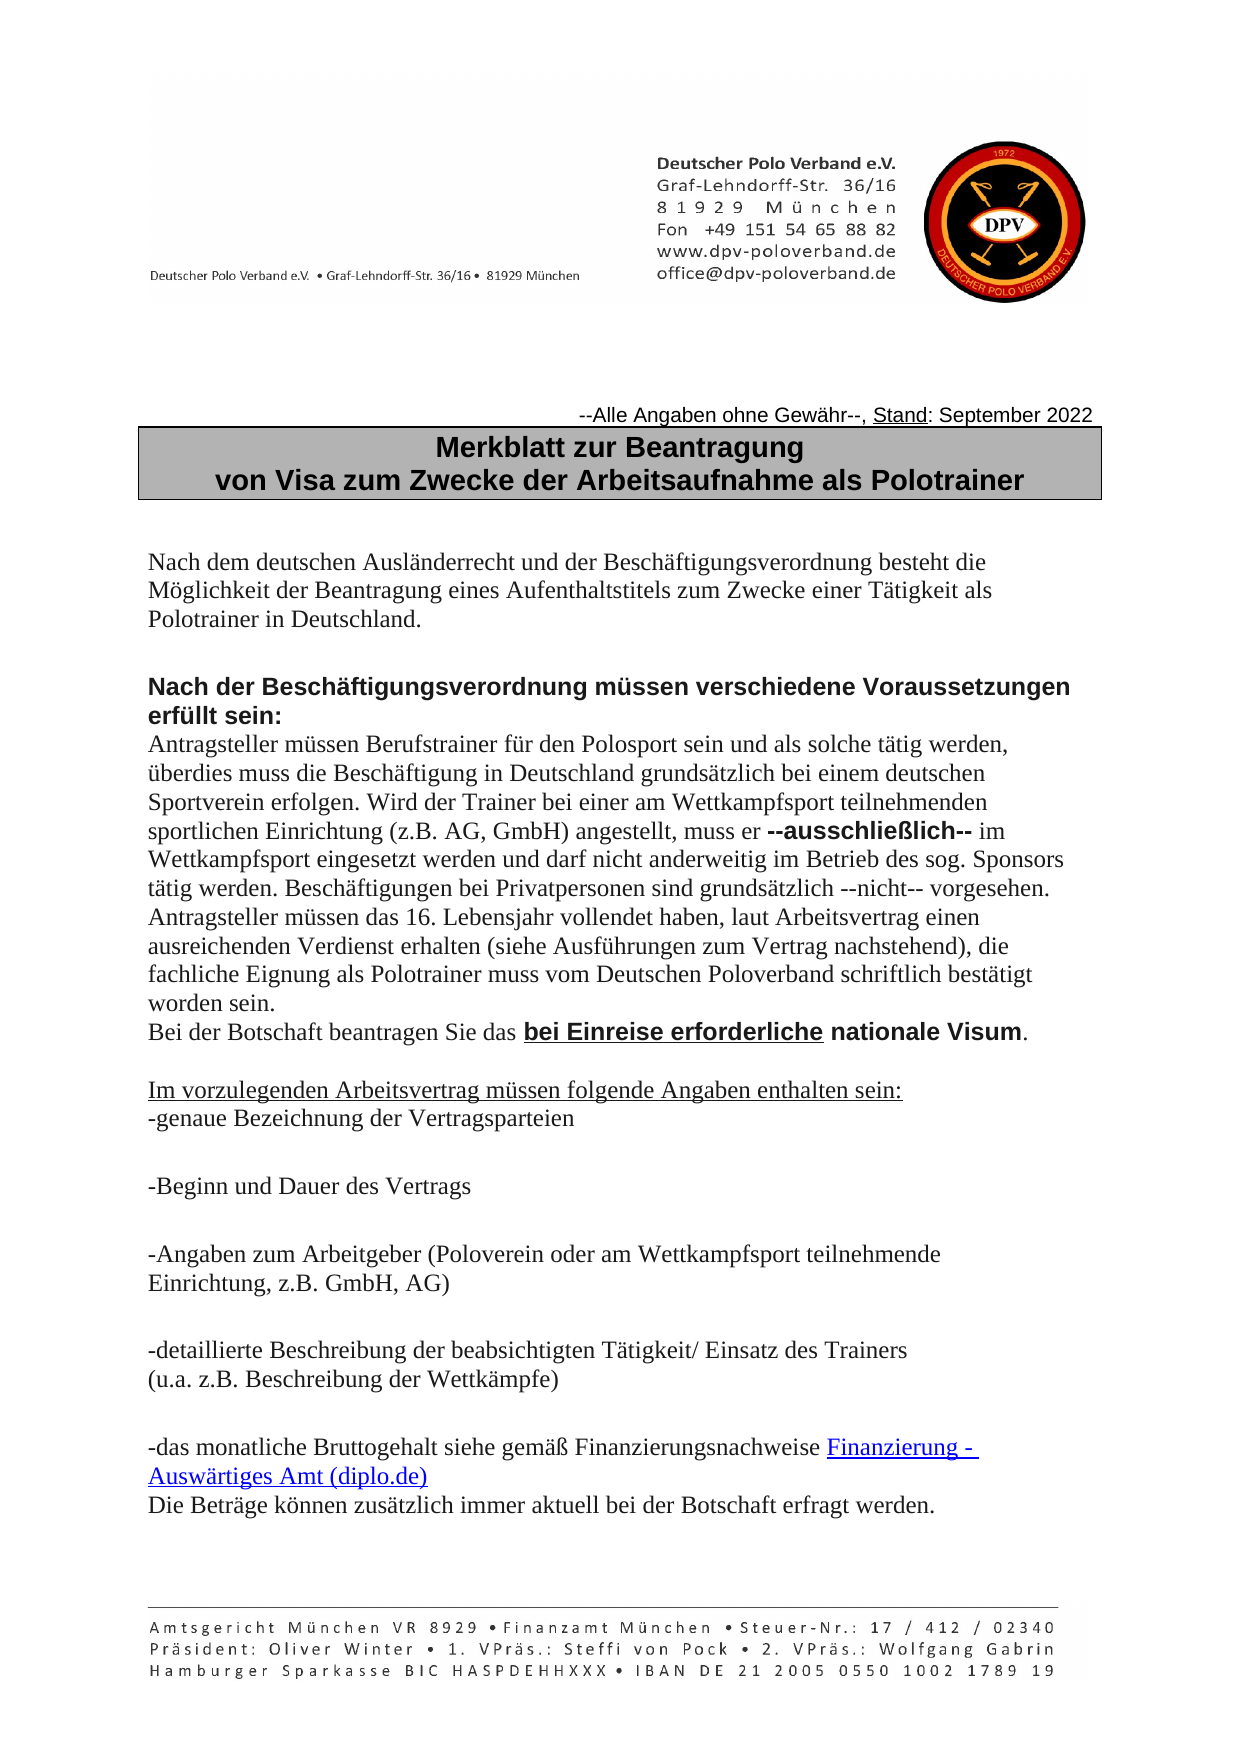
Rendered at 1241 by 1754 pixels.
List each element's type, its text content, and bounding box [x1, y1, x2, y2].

text Nach dem deutschen Ausländerrecht und der Beschäftigungsverordnung besteht die Möglichkeit der Beantragung eines Aufenthaltstitels zum Zwecke einer Tätigkeit als Polotrainer in Deutschland. [148, 547, 1093, 633]
text Im vorzulegenden Arbeitsvertrag müssen folgende Angaben enthalten sein: [148, 1075, 1093, 1103]
text Bei der Botschaft beantragen Sie das bei Einreise erforderliche nationale Visum. [148, 1017, 1093, 1046]
text von Visa zum Zwecke der Arbeitsaufnahme als Polotrainer [139, 460, 1101, 499]
text -Angaben zum Arbeitgeber (Poloverein oder am Wettkampfsport teilnehmende Einrichtung, z.B. GmbH, AG) [148, 1239, 1093, 1297]
text -Beginn und Dauer des Vertrags [148, 1171, 1093, 1200]
text Nach der Beschäftigungsverordnung müssen verschiedene Voraussetzungen erfüllt sein: [148, 672, 1093, 729]
text -das monatliche Bruttogehalt siehe gemäß Finanzierungsnachweise Finanzierung - Auswärtiges Amt (diplo.de) [148, 1432, 1093, 1490]
text --Alle Angaben ohne Gewähr--, Stand: September 2022 [148, 402, 1093, 426]
text -genaue Bezeichnung der Vertragsparteien [148, 1103, 1093, 1132]
text Merkblatt zur Beantragung [139, 428, 1101, 460]
text Antragsteller müssen Berufstrainer für den Polosport sein und als solche tätig werden, überdies muss die Beschäftigung in Deutschland grundsätzlich bei einem deutschen Sportverein erfolgen. Wird der Trainer bei einer am Wettkampfsport teilnehmenden sportlichen Einrichtung (z.B. AG, GmbH) angestellt, muss er --ausschließlich-- im Wettkampfsport eingesetzt werden und darf nicht anderweitig im Betrieb des sog. Sponsors tätig werden. Beschäftigungen bei Privatpersonen sind grundsätzlich --nicht-- vorgesehen. Antragsteller müssen das 16. Lebensjahr vollendet haben, laut Arbeitsvertrag einen ausreichenden Verdienst erhalten (siehe Ausführungen zum Vertrag nachstehend), die fachliche Eignung als Polotrainer muss vom Deutschen Poloverband schriftlich bestätigt worden sein. [148, 729, 1093, 1017]
picture [147, 1601, 1093, 1681]
text -detaillierte Beschreibung der beabsichtigten Tätigkeit/ Einsatz des Trainers (u.a. z.B. Beschreibung der Wettkämpfe) [148, 1336, 1093, 1393]
picture [147, 73, 1093, 305]
text Die Beträge können zusätzlich immer aktuell bei der Botschaft erfragt werden. [148, 1490, 1093, 1518]
